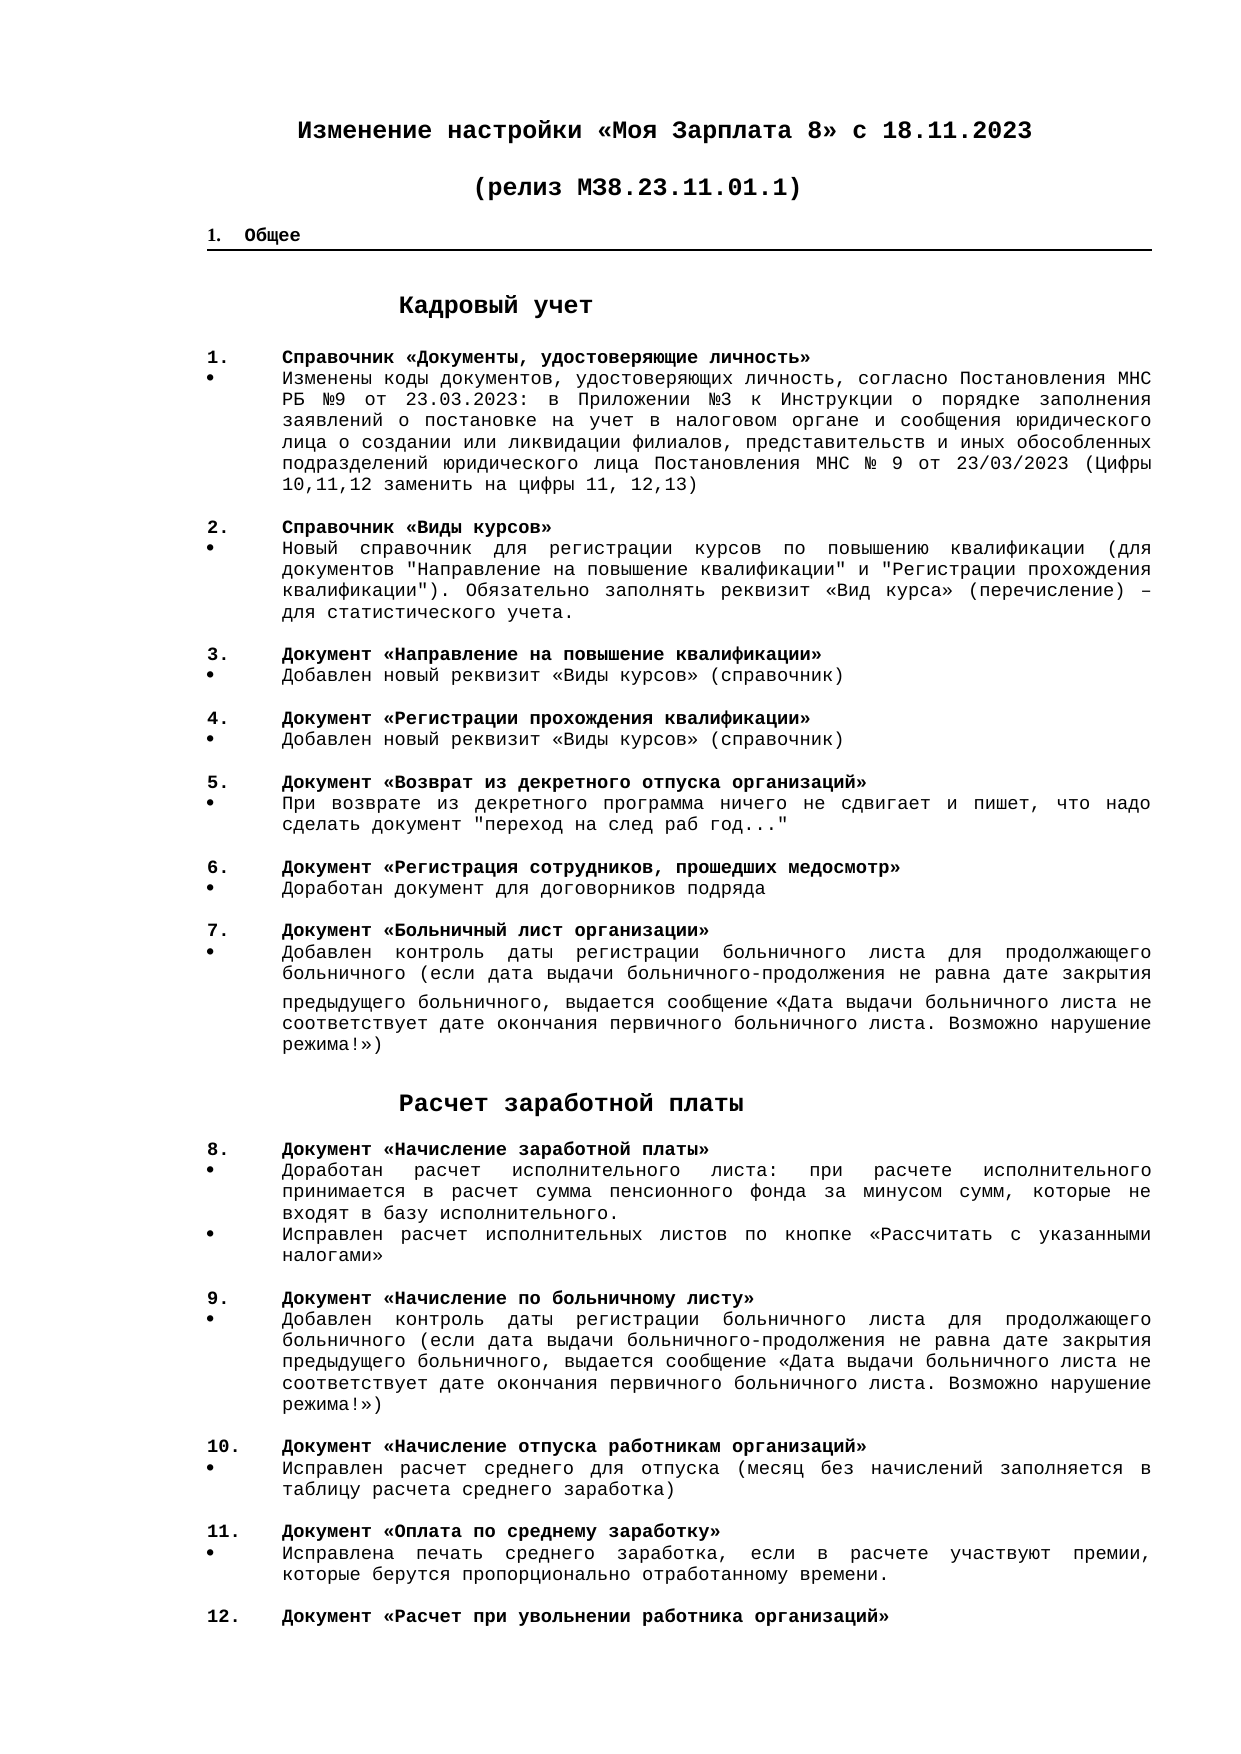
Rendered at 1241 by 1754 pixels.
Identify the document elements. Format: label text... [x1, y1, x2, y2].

list Добавлен новый реквизит «Виды курсов» (справочник) [207, 666, 1152, 687]
list Документ «Возврат из декретного отпуска организаций» [207, 772, 1152, 794]
list Общее [207, 224, 1152, 249]
list Документ «Регистрация сотрудников, прошедших медосмотр» [207, 857, 1152, 879]
list Документ «Начисление отпуска работникам организаций» [207, 1437, 1152, 1458]
list Справочник «Виды курсов» [207, 517, 1152, 539]
list Добавлен контроль даты регистрации больничного листа для продолжающего больничного (если дата выдачи больничного-продолжения не равна дате закрытия предыдущего больничного, выдается сообщение «Дата выдачи больничного листа не соответствует дате окончания первичного больничного листа. Возможно нарушение режима!») [207, 1310, 1152, 1416]
list Добавлен контроль даты регистрации больничного листа для продолжающего больничного (если дата выдачи больничного-продолжения не равна дате закрытия предыдущего больничного, выдается сообщение «Дата выдачи больничного листа не соответствует дате окончания первичного больничного листа. Возможно нарушение режима!») [207, 942, 1152, 1056]
list Добавлен новый реквизит «Виды курсов» (справочник) [207, 730, 1152, 751]
list Документ «Начисление по больничному листу» [207, 1288, 1152, 1310]
list Справочник «Документы, удостоверяющие личность» [207, 347, 1152, 369]
list Документ «Начисление заработной платы» [207, 1140, 1152, 1161]
text Изменение настройки «Моя Зарплата 8» с 18.11.2023 [177, 118, 1152, 146]
list Доработан документ для договорников подряда [207, 879, 1152, 900]
list Документ «Больничный лист организации» [207, 921, 1152, 942]
list Новый справочник для регистрации курсов по повышению квалификации (для документов "Направление на повышение квалификации" и "Регистрации прохождения квалификации"). Обязательно заполнять реквизит «Вид курса» (перечисление) – для статистического учета. [207, 539, 1152, 624]
list Расчет заработной платы [349, 1090, 1152, 1118]
list Исправлен расчет исполнительных листов по кнопке «Рассчитать с указанными налогами» [207, 1225, 1152, 1267]
list Документ «Регистрации прохождения квалификации» [207, 709, 1152, 730]
list Доработан расчет исполнительного листа: при расчете исполнительного принимается в расчет сумма пенсионного фонда за минусом сумм, которые не входят в базу исполнительного. [207, 1161, 1152, 1225]
list Исправлен расчет среднего для отпуска (месяц без начислений заполняется в таблицу расчета среднего заработка) [207, 1458, 1152, 1501]
list Документ «Расчет при увольнении работника организаций» [207, 1607, 1152, 1628]
list Исправлена печать среднего заработка, если в расчете участвуют премии, которые берутся пропорционально отработанному времени. [207, 1543, 1152, 1586]
list Изменены коды документов, удостоверяющих личность, согласно Постановления МНС РБ №9 от 23.03.2023: в Приложении №3 к Инструкции о порядке заполнения заявлений о постановке на учет в налоговом органе и сообщения юридического лица о создании или ликвидации филиалов, представительств и иных обособленных подразделений юридического лица Постановления МНС № 9 от 23/03/2023 (Цифры 10,11,12 заменить на цифры 11, 12,13) [207, 369, 1152, 496]
list Кадровый учет [349, 293, 1152, 321]
list Документ «Оплата по среднему заработку» [207, 1522, 1152, 1543]
text (релиз МЗ8.23.11.01.1) [398, 175, 1152, 203]
list При возврате из декретного программа ничего не сдвигает и пишет, что надо сделать документ "переход на след раб год..." [207, 794, 1152, 836]
list Документ «Направление на повышение квалификации» [207, 645, 1152, 666]
